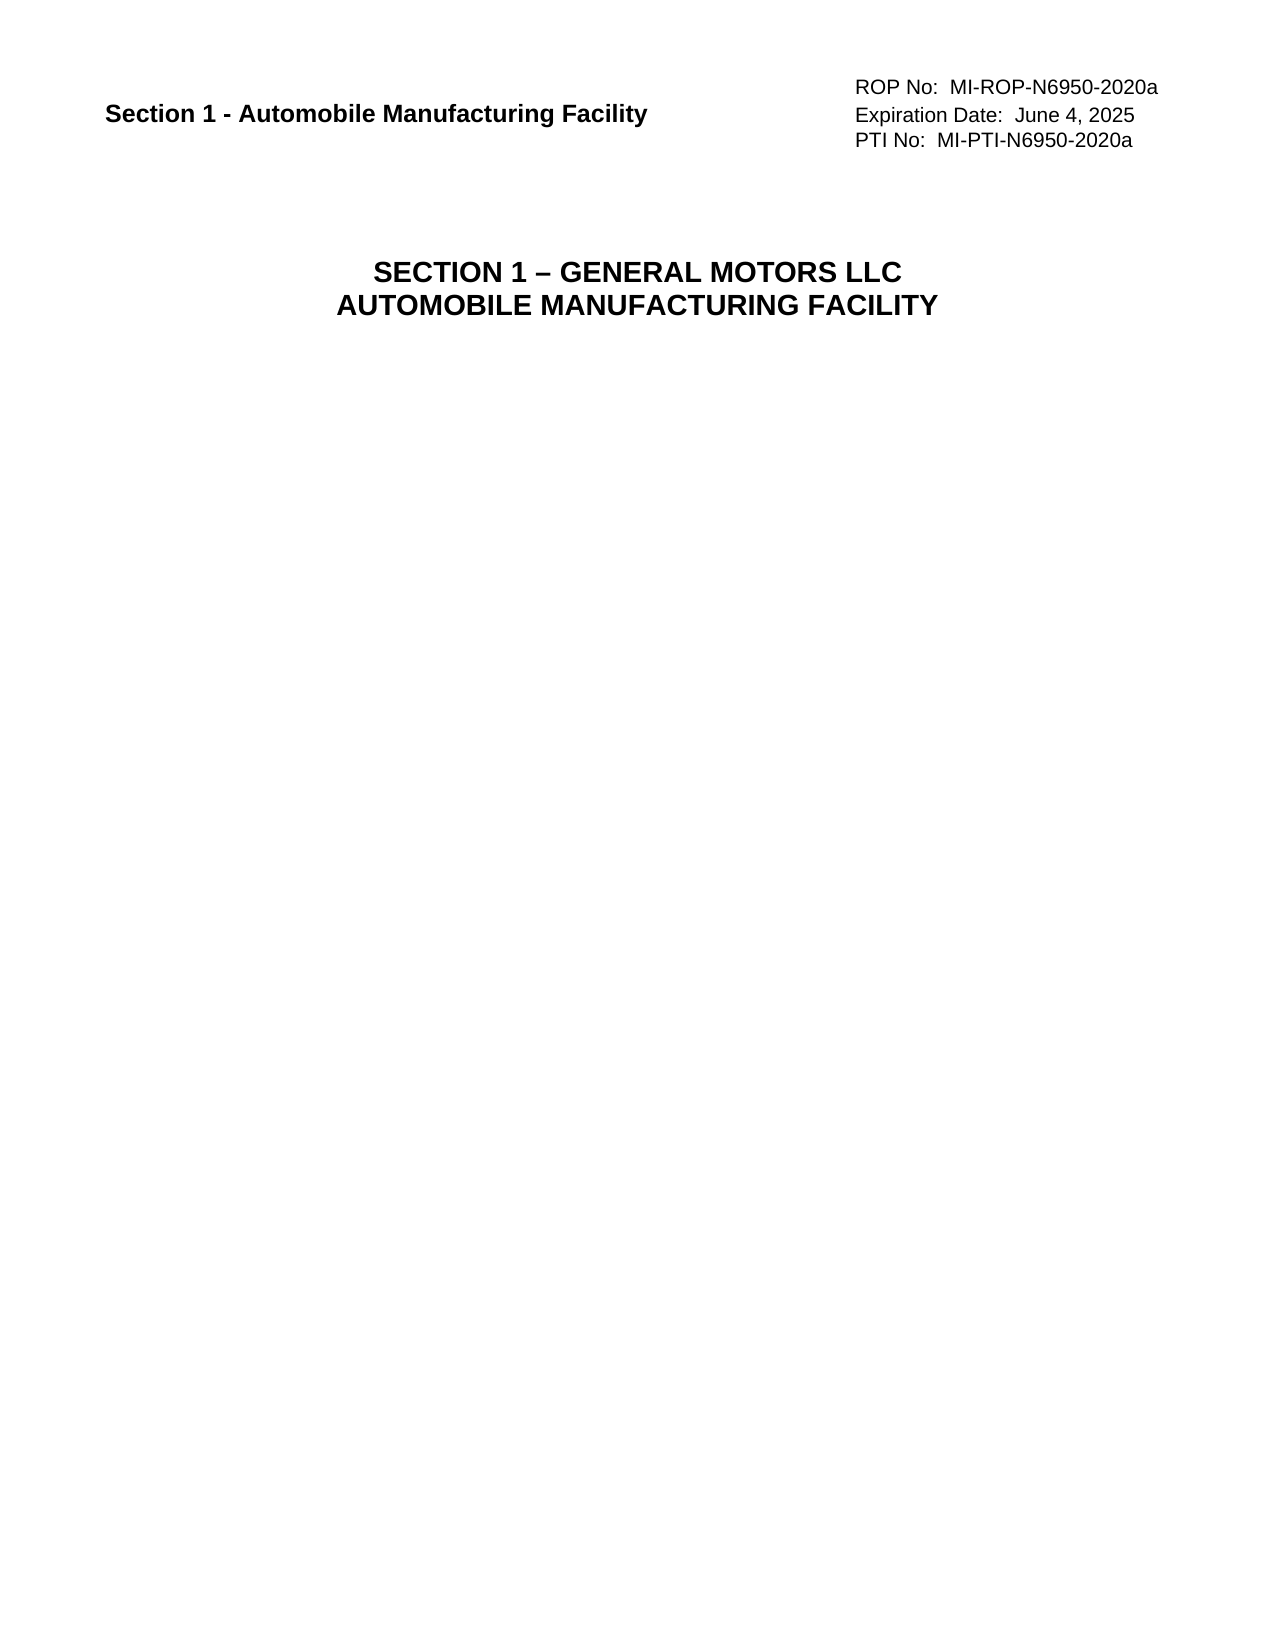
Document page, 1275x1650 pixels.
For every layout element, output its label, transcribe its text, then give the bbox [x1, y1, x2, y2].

text AUTOMOBILE MANUFACTURING FACILITY [105, 288, 1170, 322]
subtitle SECTION 1 – GENERAL MOTORS LLC [105, 255, 1170, 288]
